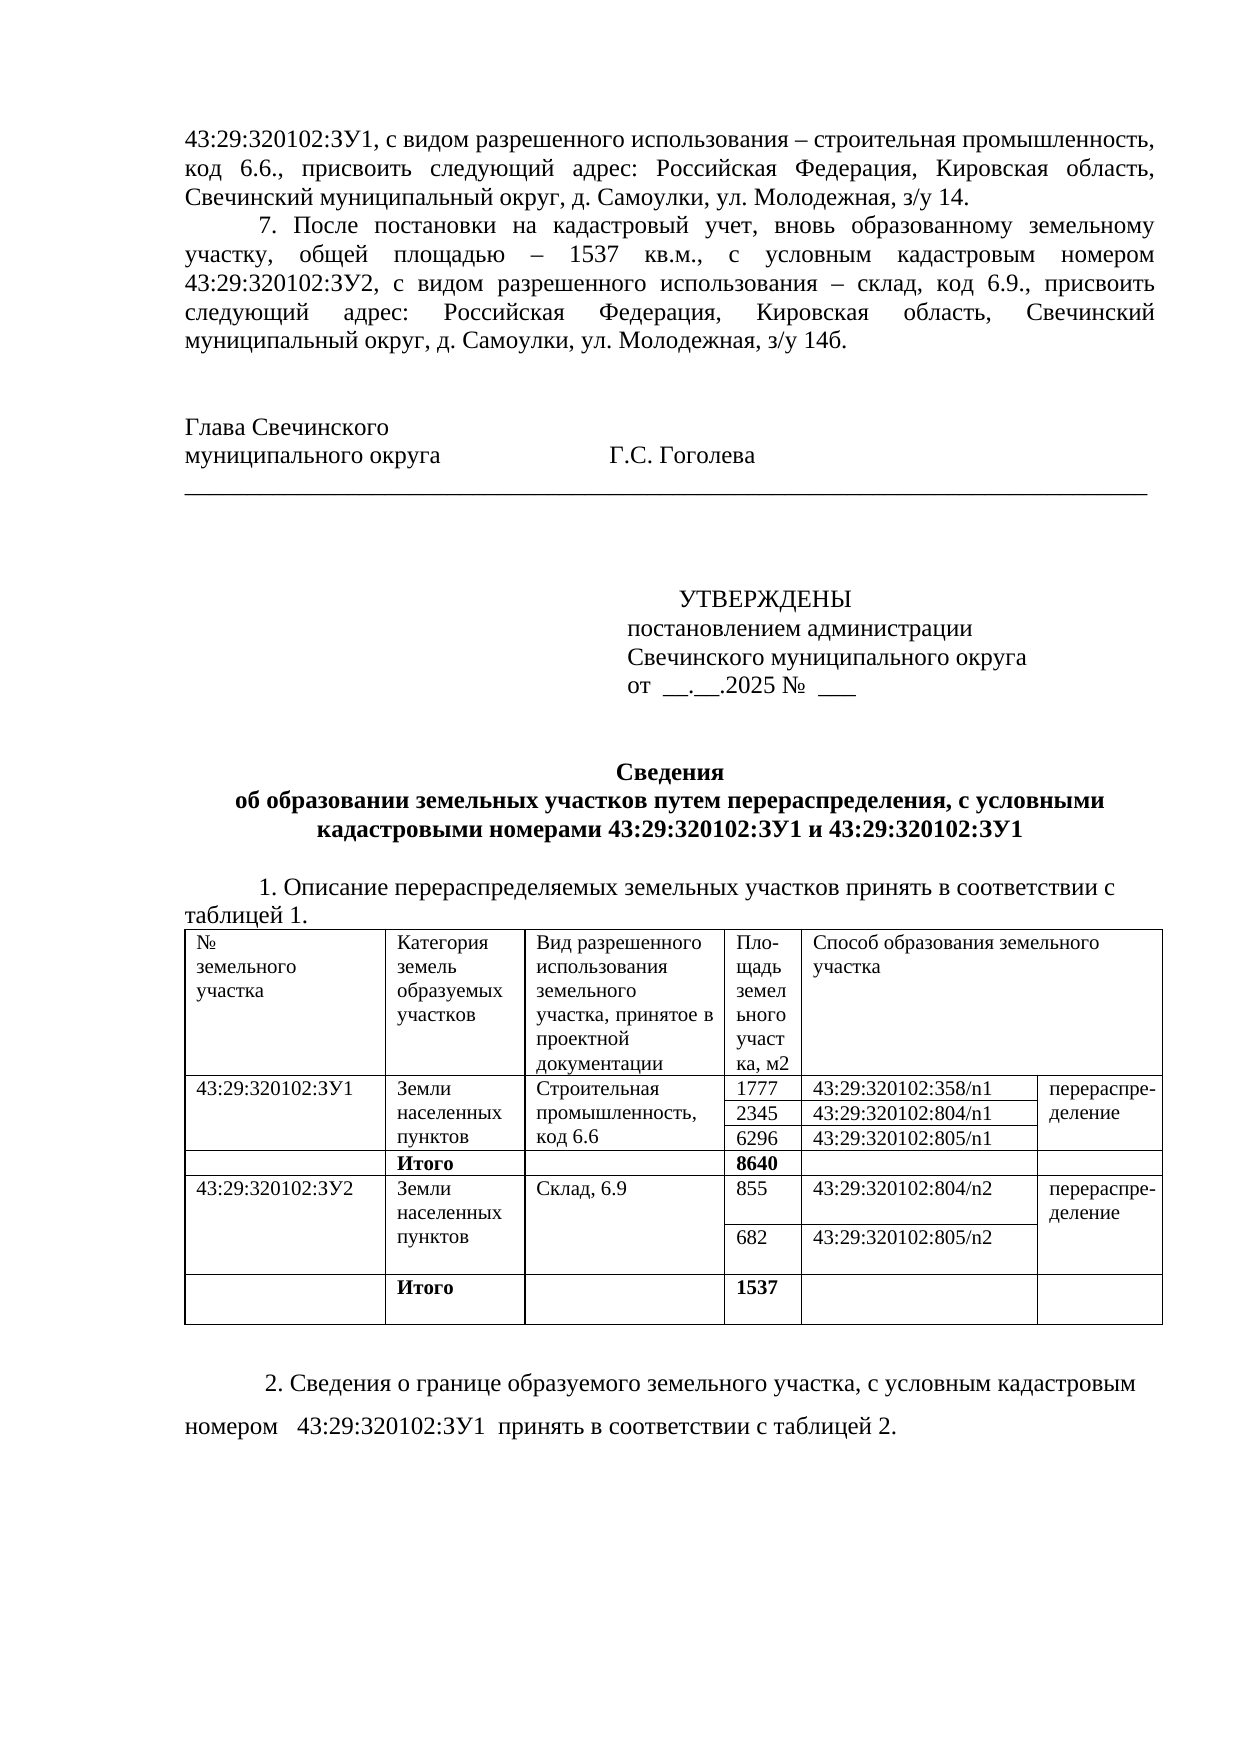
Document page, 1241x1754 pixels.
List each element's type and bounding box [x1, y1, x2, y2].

table_header [177, 124, 1163, 1325]
table_cell [177, 1325, 1163, 1627]
